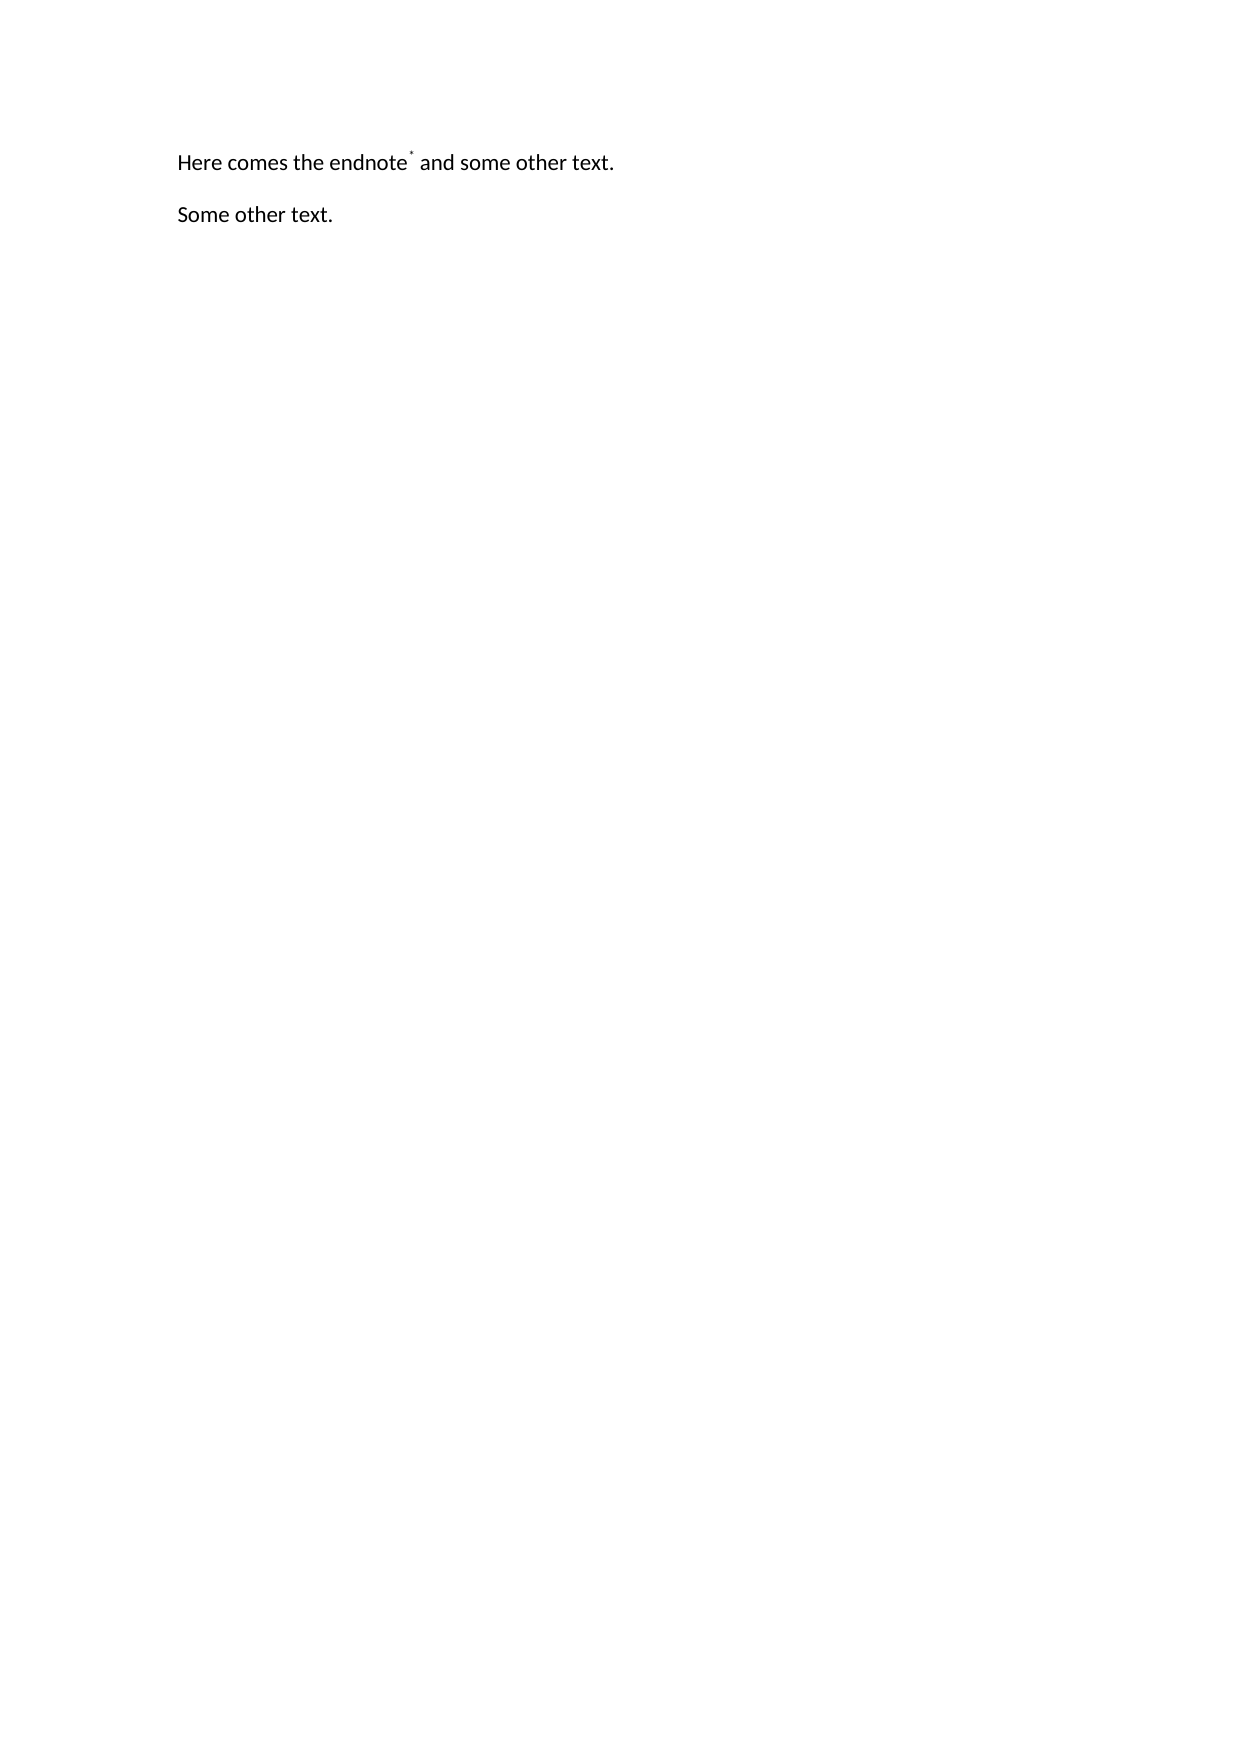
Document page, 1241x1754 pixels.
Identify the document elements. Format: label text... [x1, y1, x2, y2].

text Some other text. [177, 201, 1063, 229]
text Here comes the endnote* and some other text. [177, 148, 1063, 176]
